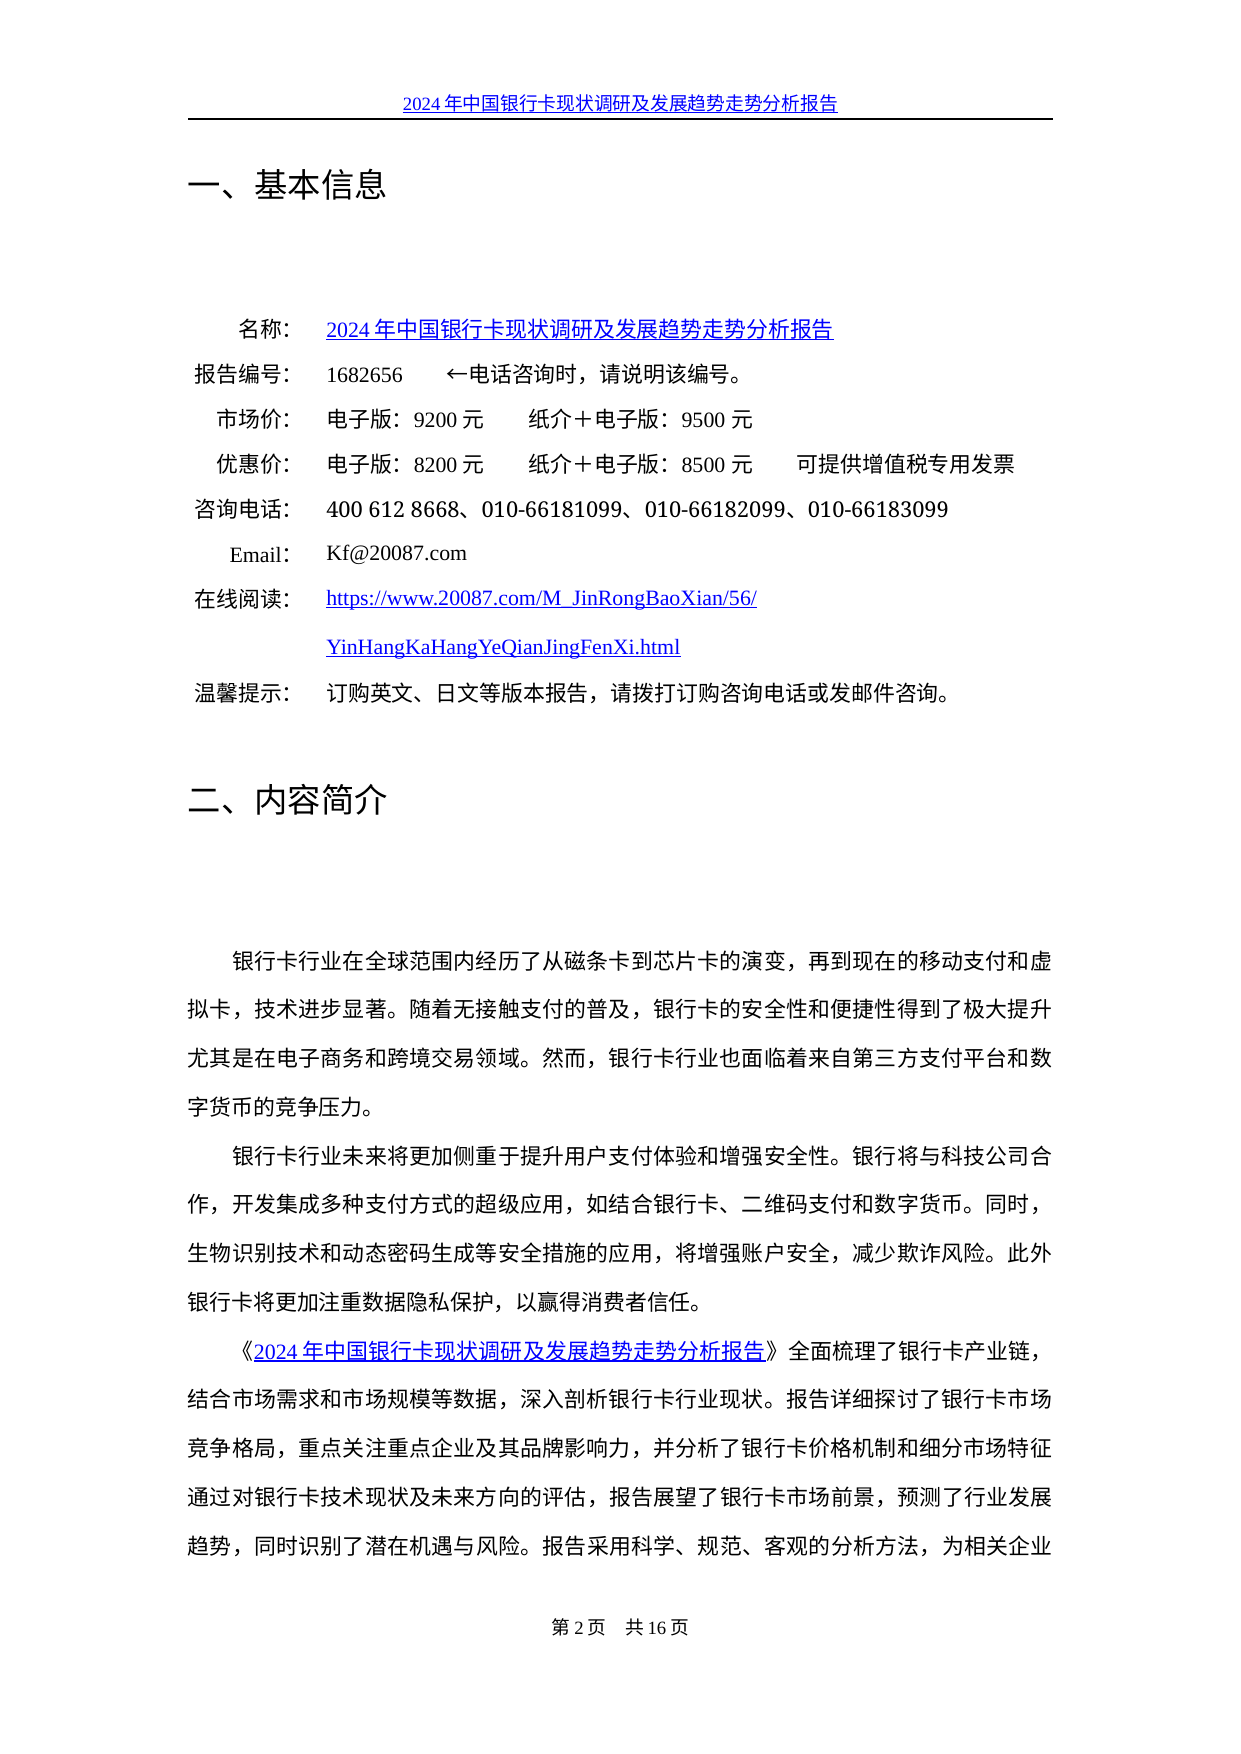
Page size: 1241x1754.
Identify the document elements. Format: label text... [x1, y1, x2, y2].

table_cell 在线阅读： [167, 582, 315, 675]
table_cell 订购英文、日文等版本报告，请拨打订购咨询电话或发邮件咨询。 [315, 675, 1073, 720]
table_cell 市场价： [167, 402, 315, 447]
table_cell 电子版：9200 元 纸介＋电子版：9500 元 [315, 402, 1073, 447]
table_cell 电子版：8200 元 纸介＋电子版：8500 元 可提供增值税专用发票 [315, 447, 1073, 492]
table_cell Kf@20087.com [315, 537, 1073, 582]
table_cell [315, 582, 1073, 675]
table_header 2024年中国银行卡现状调研及发展趋势走势分析报告 [315, 312, 1073, 357]
table_cell 1682656 ←电话咨询时，请说明该编号。 [315, 357, 1073, 402]
title 二、内容简介 [187, 766, 1053, 831]
table_cell 温馨提示： [167, 675, 315, 720]
table_cell 400 612 8668、010-66181099、010-66182099、010-66183099 [315, 492, 1073, 537]
table_cell 优惠价： [167, 447, 315, 492]
table_cell Email： [167, 537, 315, 582]
table_cell 报告编号： [167, 357, 315, 402]
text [187, 943, 1053, 1561]
table_cell 咨询电话： [167, 492, 315, 537]
table_header 名称： [167, 312, 315, 357]
title 一、基本信息 [187, 150, 1053, 215]
